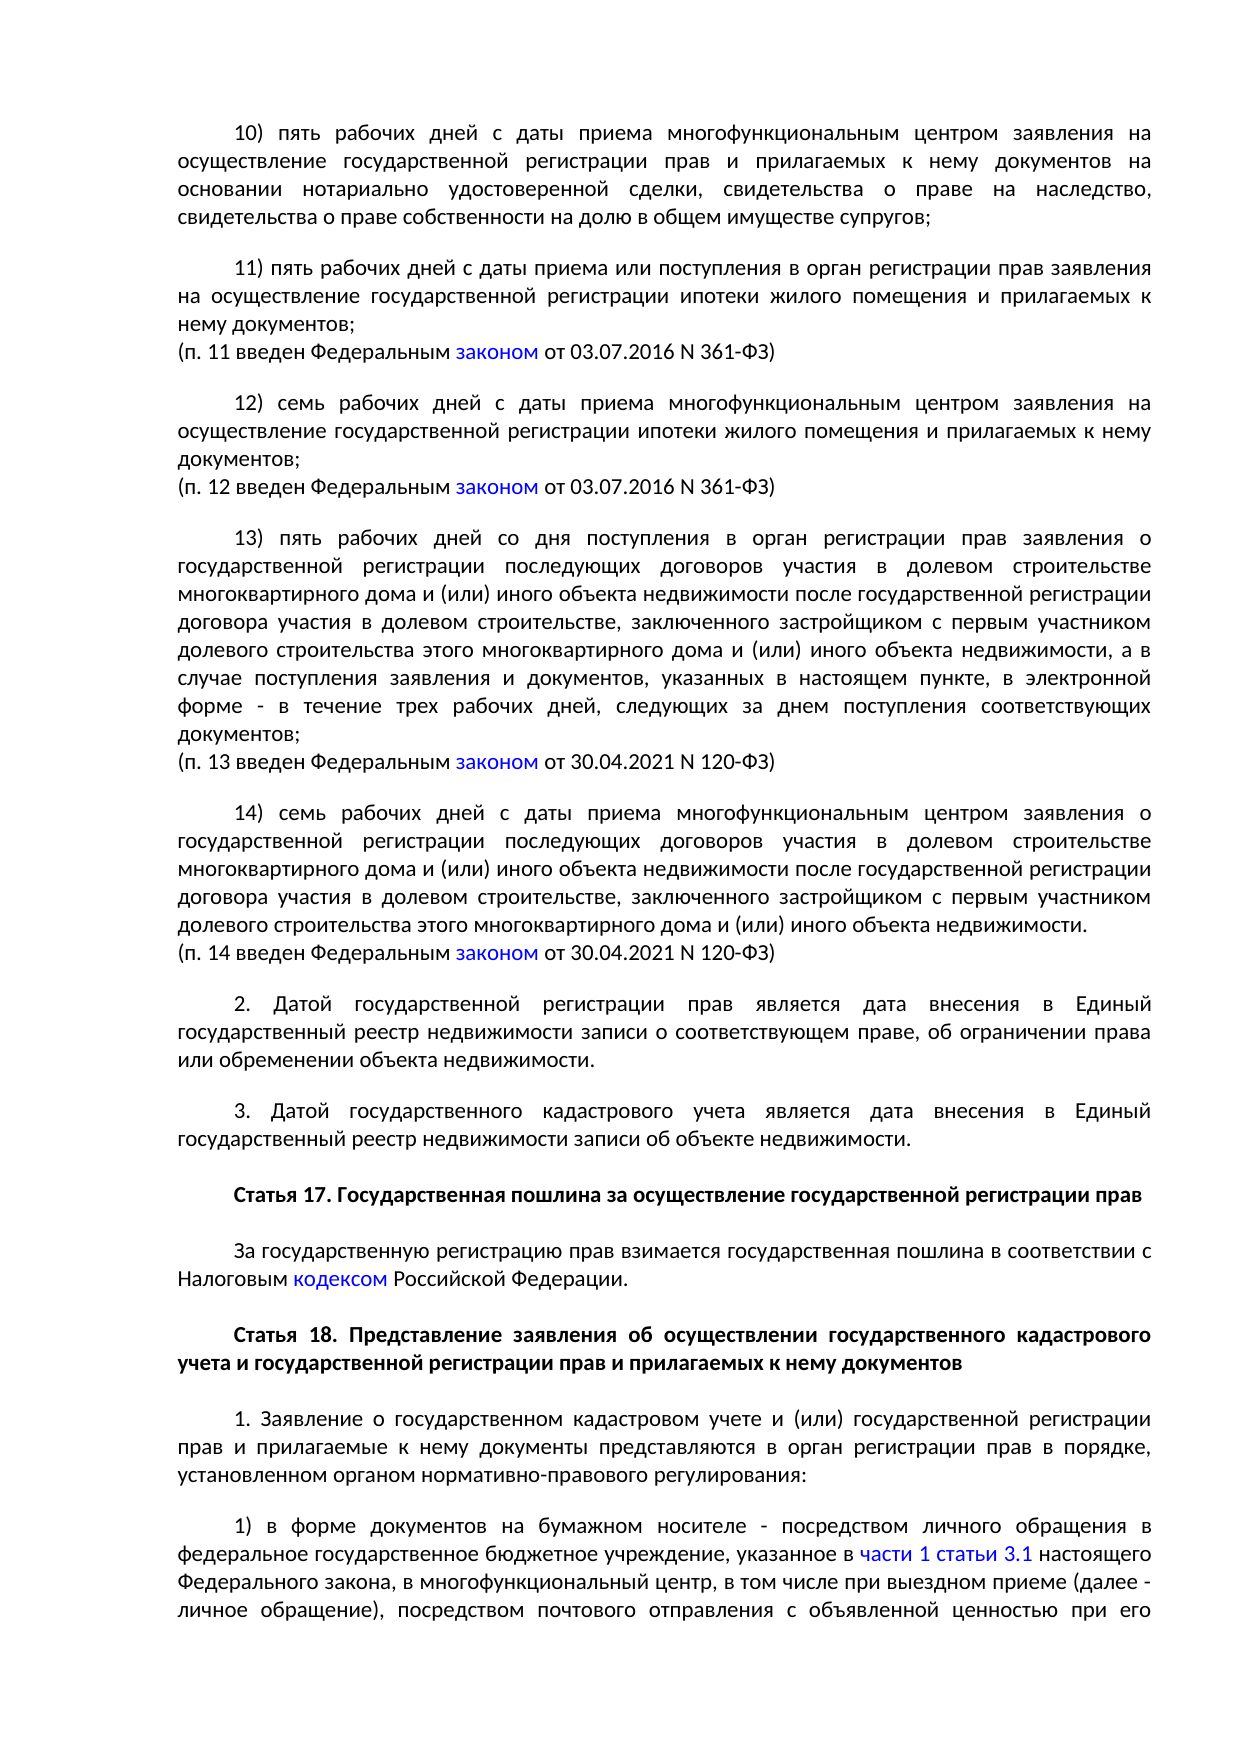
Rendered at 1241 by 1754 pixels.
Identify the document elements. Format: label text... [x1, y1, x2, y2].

text (п. 11 введен Федеральным законом от 03.07.2016 N 361-ФЗ) [177, 337, 1152, 365]
text (п. 13 введен Федеральным законом от 30.04.2021 N 120-ФЗ) [177, 747, 1152, 775]
text 12) семь рабочих дней с даты приема многофункциональным центром заявления на осуществление государственной регистрации ипотеки жилого помещения и прилагаемых к нему документов; [177, 388, 1152, 472]
text 3. Датой государственного кадастрового учета является дата внесения в Единый государственный реестр недвижимости записи об объекте недвижимости. [177, 1096, 1152, 1152]
text 1. Заявление о государственном кадастровом учете и (или) государственной регистрации прав и прилагаемые к нему документы представляются в орган регистрации прав в порядке, установленном органом нормативно-правового регулирования: [177, 1404, 1152, 1488]
title Статья 17. Государственная пошлина за осуществление государственной регистрации прав [177, 1180, 1152, 1208]
text За государственную регистрацию прав взимается государственная пошлина в соответствии с Налоговым кодексом Российской Федерации. [177, 1236, 1152, 1292]
text 14) семь рабочих дней с даты приема многофункциональным центром заявления о государственной регистрации последующих договоров участия в долевом строительстве многоквартирного дома и (или) иного объекта недвижимости после государственной регистрации договора участия в долевом строительстве, заключенного застройщиком с первым участником долевого строительства этого многоквартирного дома и (или) иного объекта недвижимости. [177, 798, 1152, 938]
text 10) пять рабочих дней с даты приема многофункциональным центром заявления на осуществление государственной регистрации прав и прилагаемых к нему документов на основании нотариально удостоверенной сделки, свидетельства о праве на наследство, свидетельства о праве собственности на долю в общем имуществе супругов; [177, 118, 1152, 230]
text 2. Датой государственной регистрации прав является дата внесения в Единый государственный реестр недвижимости записи о соответствующем праве, об ограничении права или обременении объекта недвижимости. [177, 989, 1152, 1073]
text (п. 14 введен Федеральным законом от 30.04.2021 N 120-ФЗ) [177, 938, 1152, 966]
text 13) пять рабочих дней со дня поступления в орган регистрации прав заявления о государственной регистрации последующих договоров участия в долевом строительстве многоквартирного дома и (или) иного объекта недвижимости после государственной регистрации договора участия в долевом строительстве, заключенного застройщиком с первым участником долевого строительства этого многоквартирного дома и (или) иного объекта недвижимости, а в случае поступления заявления и документов, указанных в настоящем пункте, в электронной форме - в течение трех рабочих дней, следующих за днем поступления соответствующих документов; [177, 523, 1152, 747]
text 11) пять рабочих дней с даты приема или поступления в орган регистрации прав заявления на осуществление государственной регистрации ипотеки жилого помещения и прилагаемых к нему документов; [177, 253, 1152, 337]
text (п. 12 введен Федеральным законом от 03.07.2016 N 361-ФЗ) [177, 472, 1152, 500]
title Статья 18. Представление заявления об осуществлении государственного кадастрового учета и государственной регистрации прав и прилагаемых к нему документов [177, 1320, 1152, 1376]
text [177, 1511, 1152, 1623]
